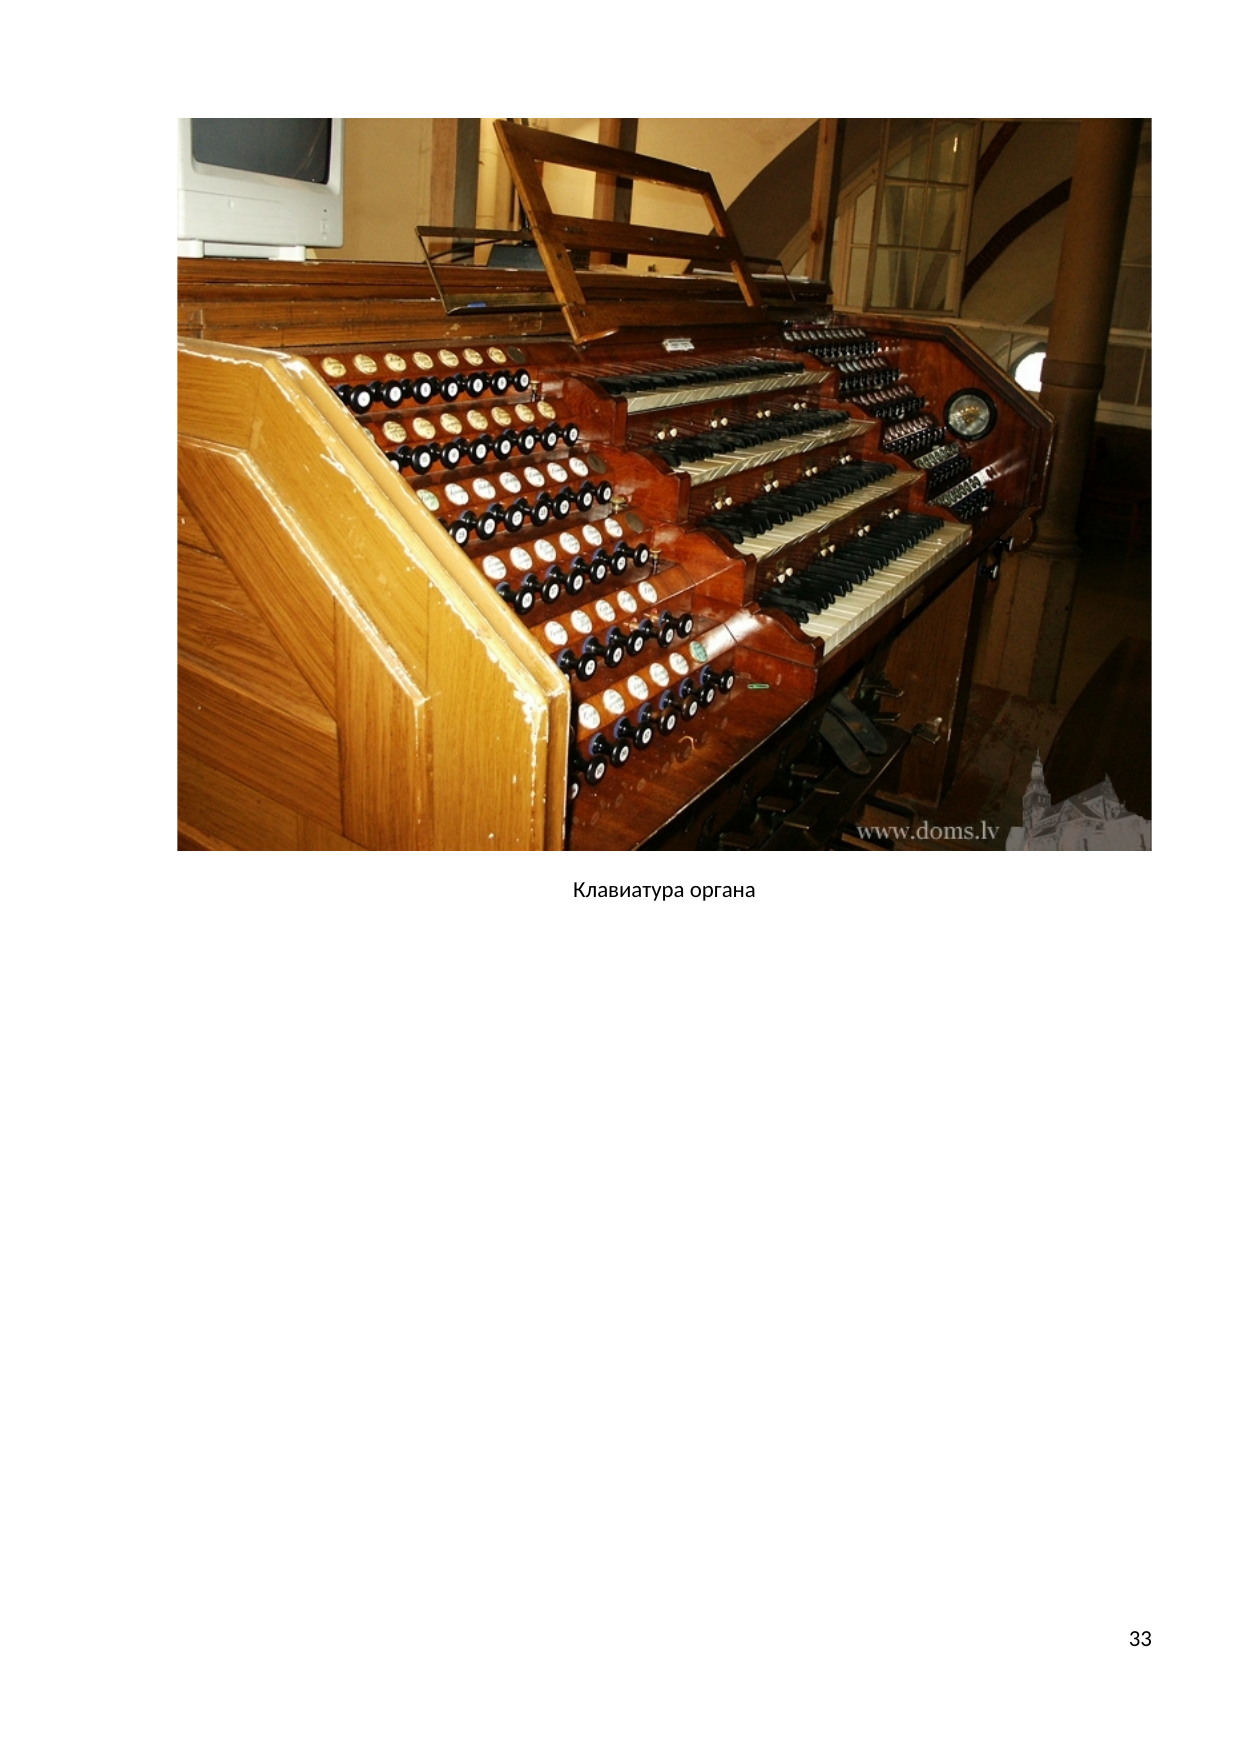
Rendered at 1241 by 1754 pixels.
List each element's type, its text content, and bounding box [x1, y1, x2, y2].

text Клавиатура органа [177, 875, 1152, 903]
picture [177, 118, 1152, 851]
